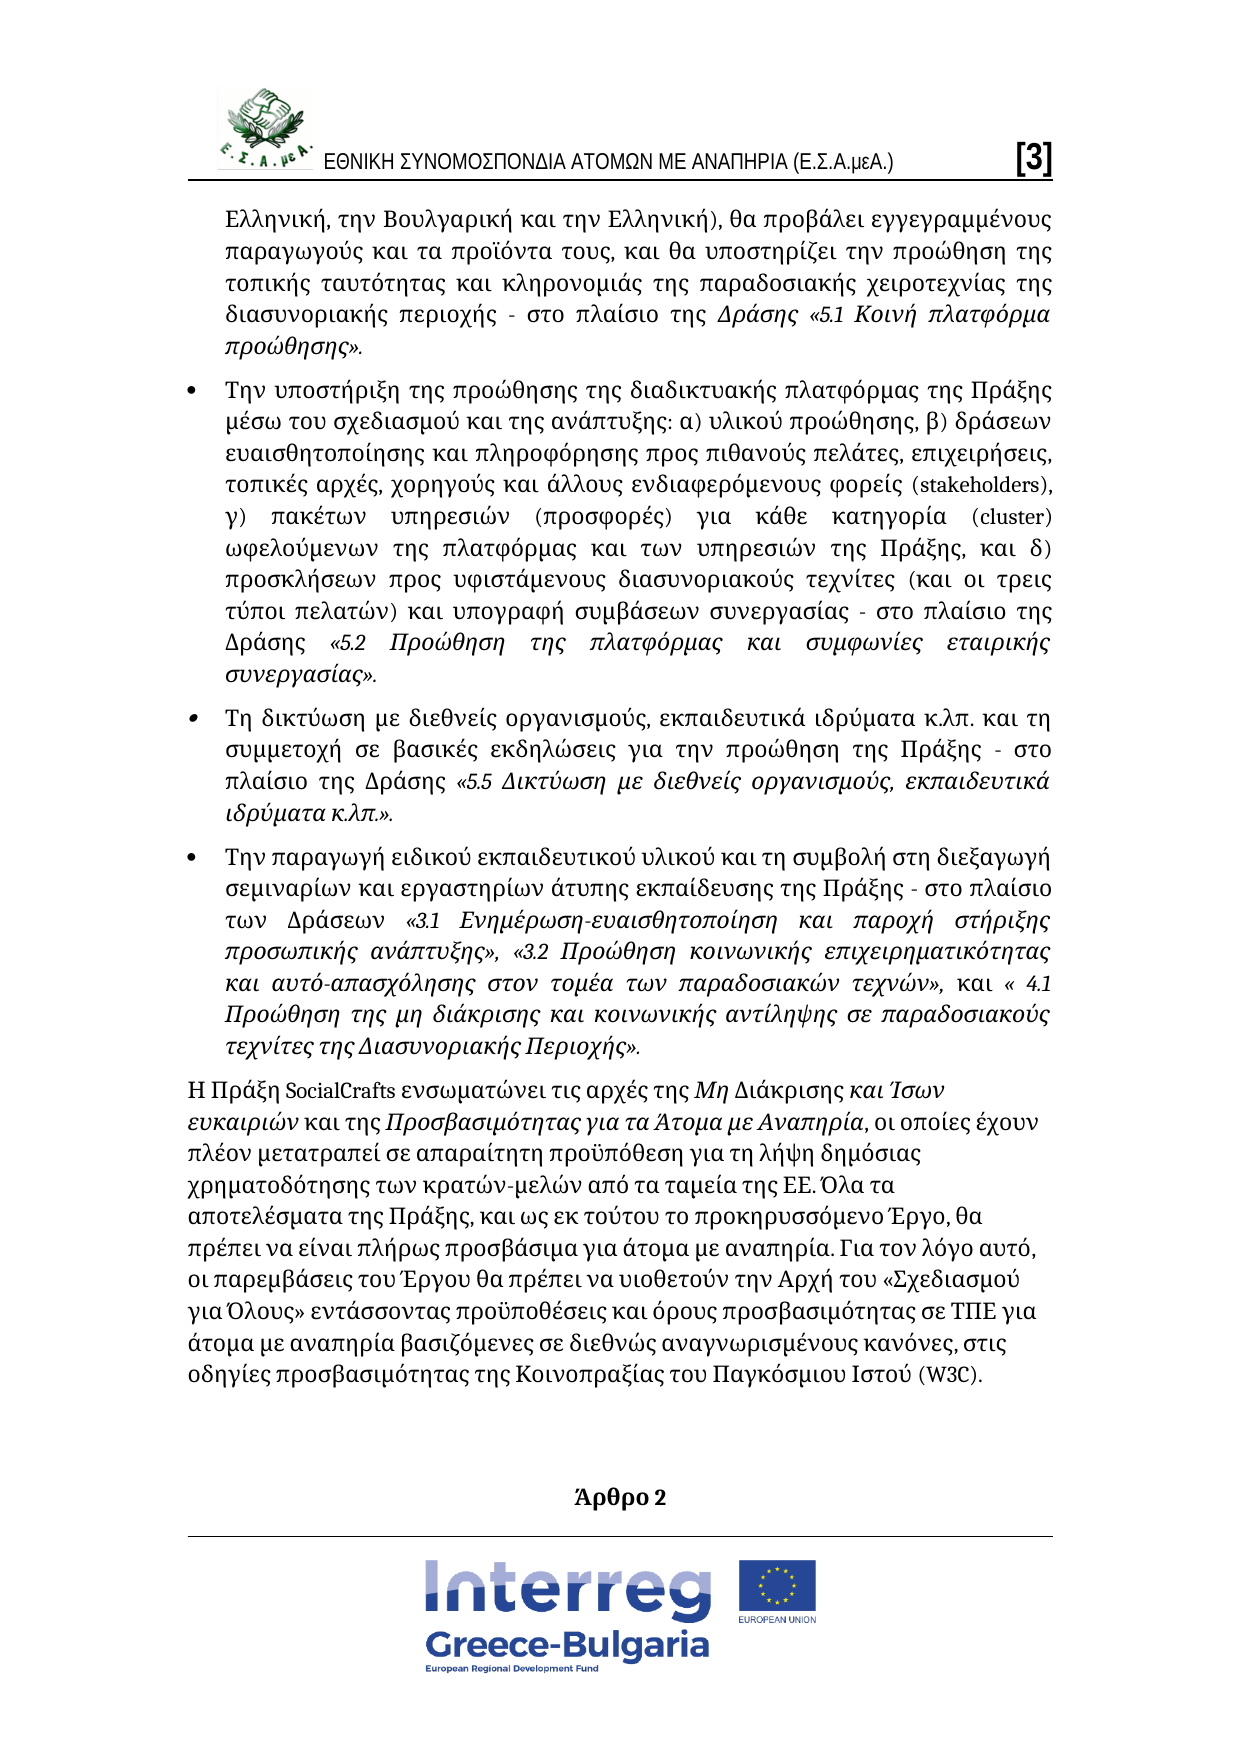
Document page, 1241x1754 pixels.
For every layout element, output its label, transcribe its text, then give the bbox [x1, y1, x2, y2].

list Την παραγωγή ειδικού εκπαιδευτικού υλικού και τη συμβολή στη διεξαγωγή σεμιναρίων και εργαστηρίων άτυπης εκπαίδευσης της Πράξης - στο πλαίσιο των Δράσεων «3.1 Ενημέρωση-ευαισθητοποίηση και παροχή στήριξης προσωπικής ανάπτυξης», «3.2 Προώθηση κοινωνικής επιχειρηματικότητας και αυτό-απασχόλησης στον τομέα των παραδοσιακών τεχνών», και « 4.1 Προώθηση της μη διάκρισης και κοινωνικής αντίληψης σε παραδοσιακούς τεχνίτες της Διασυνοριακής Περιοχής». [187, 844, 1053, 1060]
text Άρθρο 2 [187, 1485, 1053, 1511]
text Η Πράξη SocialCrafts ενσωματώνει τις αρχές της Μη Διάκρισης και Ίσων ευκαιριών και της Προσβασιμότητας για τα Άτομα με Αναπηρία, οι οποίες έχουν πλέον μετατραπεί σε απαραίτητη προϋπόθεση για τη λήψη δημόσιας χρηματοδότησης των κρατών-μελών από τα ταμεία της ΕΕ. Όλα τα αποτελέσματα της Πράξης, και ως εκ τούτου το προκηρυσσόμενο Έργο, θα πρέπει να είναι πλήρως προσβάσιμα για άτομα με αναπηρία. Για τον λόγο αυτό, οι παρεμβάσεις του Έργου θα πρέπει να υιοθετούν την Αρχή του «Σχεδιασμού για Όλους» εντάσσοντας προϋποθέσεις και όρους προσβασιμότητας σε ΤΠΕ για άτομα με αναπηρία βασιζόμενες σε διεθνώς αναγνωρισμένους κανόνες, στις οδηγίες προσβασιμότητας της Κοινοπραξίας του Παγκόσμιου Ιστού (W3C). [187, 1078, 1053, 1388]
list Την υποστήριξη της προώθησης της διαδικτυακής πλατφόρμας της Πράξης μέσω του σχεδιασμού και της ανάπτυξης: α) υλικού προώθησης, β) δράσεων ευαισθητοποίησης και πληροφόρησης προς πιθανούς πελάτες, επιχειρήσεις, τοπικές αρχές, χορηγούς και άλλους ενδιαφερόμενους φορείς (stakeholders), γ) πακέτων υπηρεσιών (προσφορές) για κάθε κατηγορία (cluster) ωφελούμενων της πλατφόρμας και των υπηρεσιών της Πράξης, και δ) προσκλήσεων προς υφιστάμενους διασυνοριακούς τεχνίτες (και οι τρεις τύποι πελατών) και υπογραφή συμβάσεων συνεργασίας - στο πλαίσιο της Δράσης «5.2 Προώθηση της πλατφόρμας και συμφωνίες εταιρικής συνεργασίας». [187, 378, 1053, 688]
picture [405, 1539, 836, 1681]
list Τη δικτύωση με διεθνείς οργανισμούς, εκπαιδευτικά ιδρύματα κ.λπ. και τη συμμετοχή σε βασικές εκδηλώσεις για την προώθηση της Πράξης - στο πλαίσιο της Δράσης «5.5 Δικτύωση με διεθνείς οργανισμούς, εκπαιδευτικά ιδρύματα κ.λπ.». [187, 706, 1053, 827]
picture [217, 86, 313, 170]
